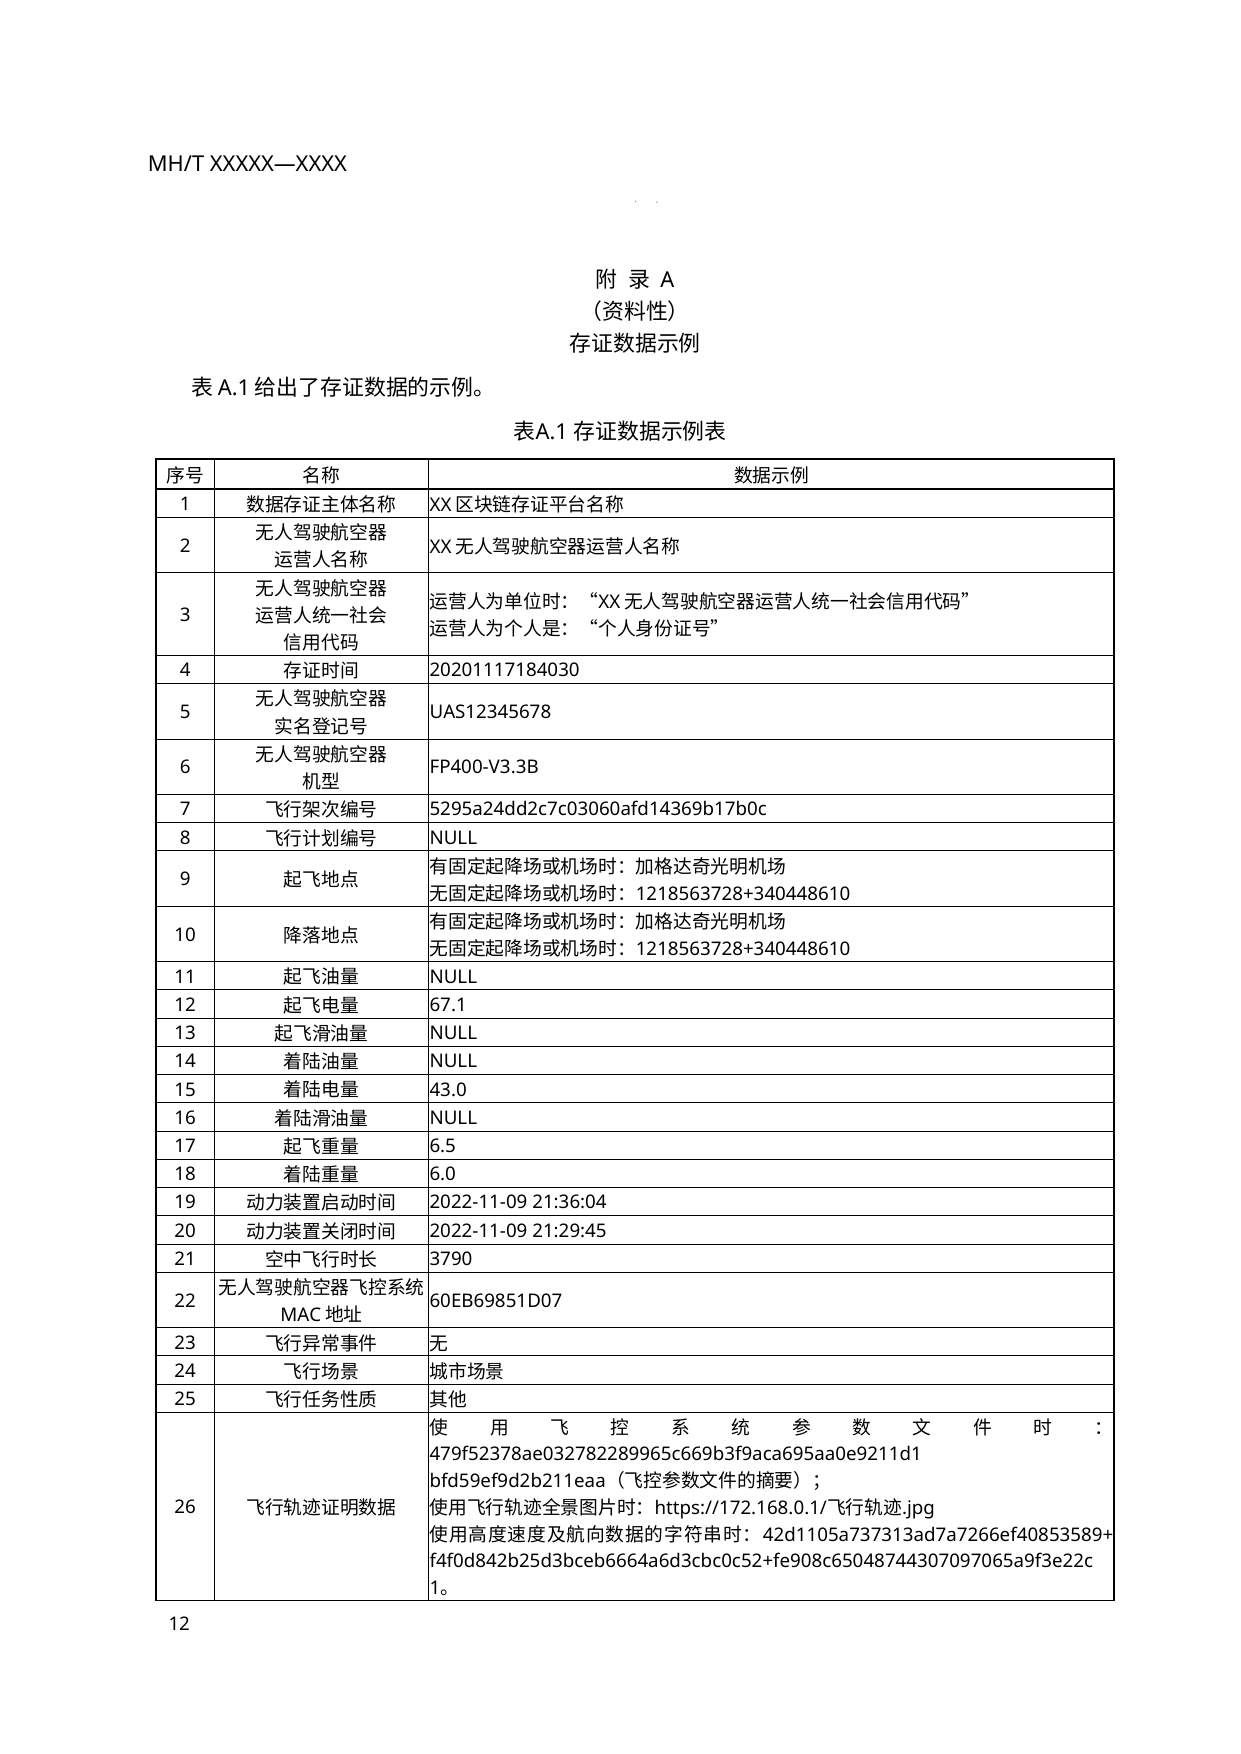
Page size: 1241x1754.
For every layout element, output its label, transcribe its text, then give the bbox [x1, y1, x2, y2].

table_cell 5 [157, 684, 214, 738]
table_cell 20201117184030 [429, 656, 1113, 683]
table_cell NULL [429, 1019, 1113, 1046]
table_cell 43.0 [429, 1075, 1113, 1102]
table_cell 降落地点 [215, 907, 428, 961]
table_cell 9 [157, 851, 214, 906]
table_cell 数据存证主体名称 [215, 490, 428, 517]
table_cell 13 [157, 1019, 214, 1046]
table_cell 有固定起降场或机场时：加格达奇光明机场 无固定起降场或机场时：1218563728+340448610 [429, 851, 1113, 906]
table_cell 67.1 [429, 990, 1113, 1018]
table_cell 11 [157, 962, 214, 989]
table_cell 18 [157, 1160, 214, 1187]
table_cell 4 [157, 656, 214, 683]
table_cell 23 [157, 1328, 214, 1355]
table_cell 运营人为单位时：“XX无人驾驶航空器运营人统一社会信用代码” 运营人为个人是：“个人身份证号” [429, 573, 1113, 655]
table_cell 有固定起降场或机场时：加格达奇光明机场 无固定起降场或机场时：1218563728+340448610 [429, 907, 1113, 961]
table_cell 1 [157, 490, 214, 517]
table_cell 2022-11-09 21:29:45 [429, 1216, 1113, 1243]
table_cell XX区块链存证平台名称 [429, 490, 1113, 517]
table_cell 起飞地点 [215, 851, 428, 906]
table_cell 7 [157, 795, 214, 822]
table_cell 17 [157, 1132, 214, 1159]
table_cell 无人驾驶航空器 运营人统一社会 信用代码 [215, 573, 428, 655]
table_cell 起飞油量 [215, 962, 428, 989]
table_cell 22 [157, 1273, 214, 1327]
table_cell 着陆滑油量 [215, 1103, 428, 1131]
table_cell 2 [157, 518, 214, 572]
table_cell 3790 [429, 1245, 1113, 1272]
table_cell 飞行架次编号 [215, 795, 428, 822]
text 表A.1给出了存证数据的示例。 [148, 370, 1122, 401]
table_cell 着陆电量 [215, 1075, 428, 1102]
table_cell 无人驾驶航空器飞控系统MAC地址 [215, 1273, 428, 1327]
table_cell 飞行场景 [215, 1356, 428, 1383]
table_cell 无人驾驶航空器 实名登记号 [215, 684, 428, 738]
table_cell 12 [157, 990, 214, 1018]
table_header 序号 [157, 460, 214, 487]
table_cell 存证时间 [215, 656, 428, 683]
table_cell 飞行计划编号 [215, 823, 428, 850]
table_cell 城市场景 [429, 1356, 1113, 1383]
table_cell 21 [157, 1245, 214, 1272]
table_cell 无人驾驶航空器 运营人名称 [215, 518, 428, 572]
table_cell NULL [429, 1103, 1113, 1131]
table_cell 起飞滑油量 [215, 1019, 428, 1046]
table_cell 动力装置启动时间 [215, 1188, 428, 1215]
table_cell FP400-V3.3B [429, 740, 1113, 794]
table_cell 14 [157, 1047, 214, 1074]
table_header 名称 [215, 460, 428, 487]
table_cell 2022-11-09 21:36:04 [429, 1188, 1113, 1215]
table_cell 24 [157, 1356, 214, 1383]
text 存证数据示例表 [148, 414, 1122, 446]
table_cell NULL [429, 823, 1113, 850]
table_header 数据示例 [429, 460, 1113, 487]
table_cell 5295a24dd2c7c03060afd14369b17b0c [429, 795, 1113, 822]
table_cell 60EB69851D07 [429, 1273, 1113, 1327]
table_cell NULL [429, 1047, 1113, 1074]
table_cell 6.5 [429, 1132, 1113, 1159]
table_cell 6.0 [429, 1160, 1113, 1187]
table_cell 10 [157, 907, 214, 961]
table_cell NULL [429, 962, 1113, 989]
table_cell 空中飞行时长 [215, 1245, 428, 1272]
table_cell 26 [157, 1413, 214, 1600]
table_cell 起飞重量 [215, 1132, 428, 1159]
table_cell 动力装置关闭时间 [215, 1216, 428, 1243]
table_cell UAS12345678 [429, 684, 1113, 738]
table_cell 8 [157, 823, 214, 850]
table_cell 飞行异常事件 [215, 1328, 428, 1355]
table_cell 使用飞控系统参数文件时：479f52378ae032782289965c669b3f9aca695aa0e9211d1 bfd59ef9d2b211eaa（飞控参数文件的摘要）； 使用飞行轨迹全景图片时：https://172.168.0.1/飞行轨迹.jpg 使用高度速度及航向数据的字符串时：42d1105a737313ad7a7266ef40853589+ f4f0d842b25d3bceb6664a6d3cbc0c52+fe908c65048744307097065a9f3e22c1。 [429, 1413, 1113, 1600]
table_cell 着陆重量 [215, 1160, 428, 1187]
table_cell 20 [157, 1216, 214, 1243]
table_cell 飞行轨迹证明数据 [215, 1413, 428, 1600]
table_cell 飞行任务性质 [215, 1385, 428, 1412]
text （资料性） 存证数据示例 [148, 262, 1122, 357]
table_cell 无人驾驶航空器 机型 [215, 740, 428, 794]
table_cell 19 [157, 1188, 214, 1215]
table_cell 25 [157, 1385, 214, 1412]
table_cell 起飞电量 [215, 990, 428, 1018]
table_cell 无 [429, 1328, 1113, 1355]
table_cell 其他 [429, 1385, 1113, 1412]
table_cell XX无人驾驶航空器运营人名称 [429, 518, 1113, 572]
table_cell 15 [157, 1075, 214, 1102]
table_cell 着陆油量 [215, 1047, 428, 1074]
table_cell 3 [157, 573, 214, 655]
table_cell 16 [157, 1103, 214, 1131]
table_cell 6 [157, 740, 214, 794]
